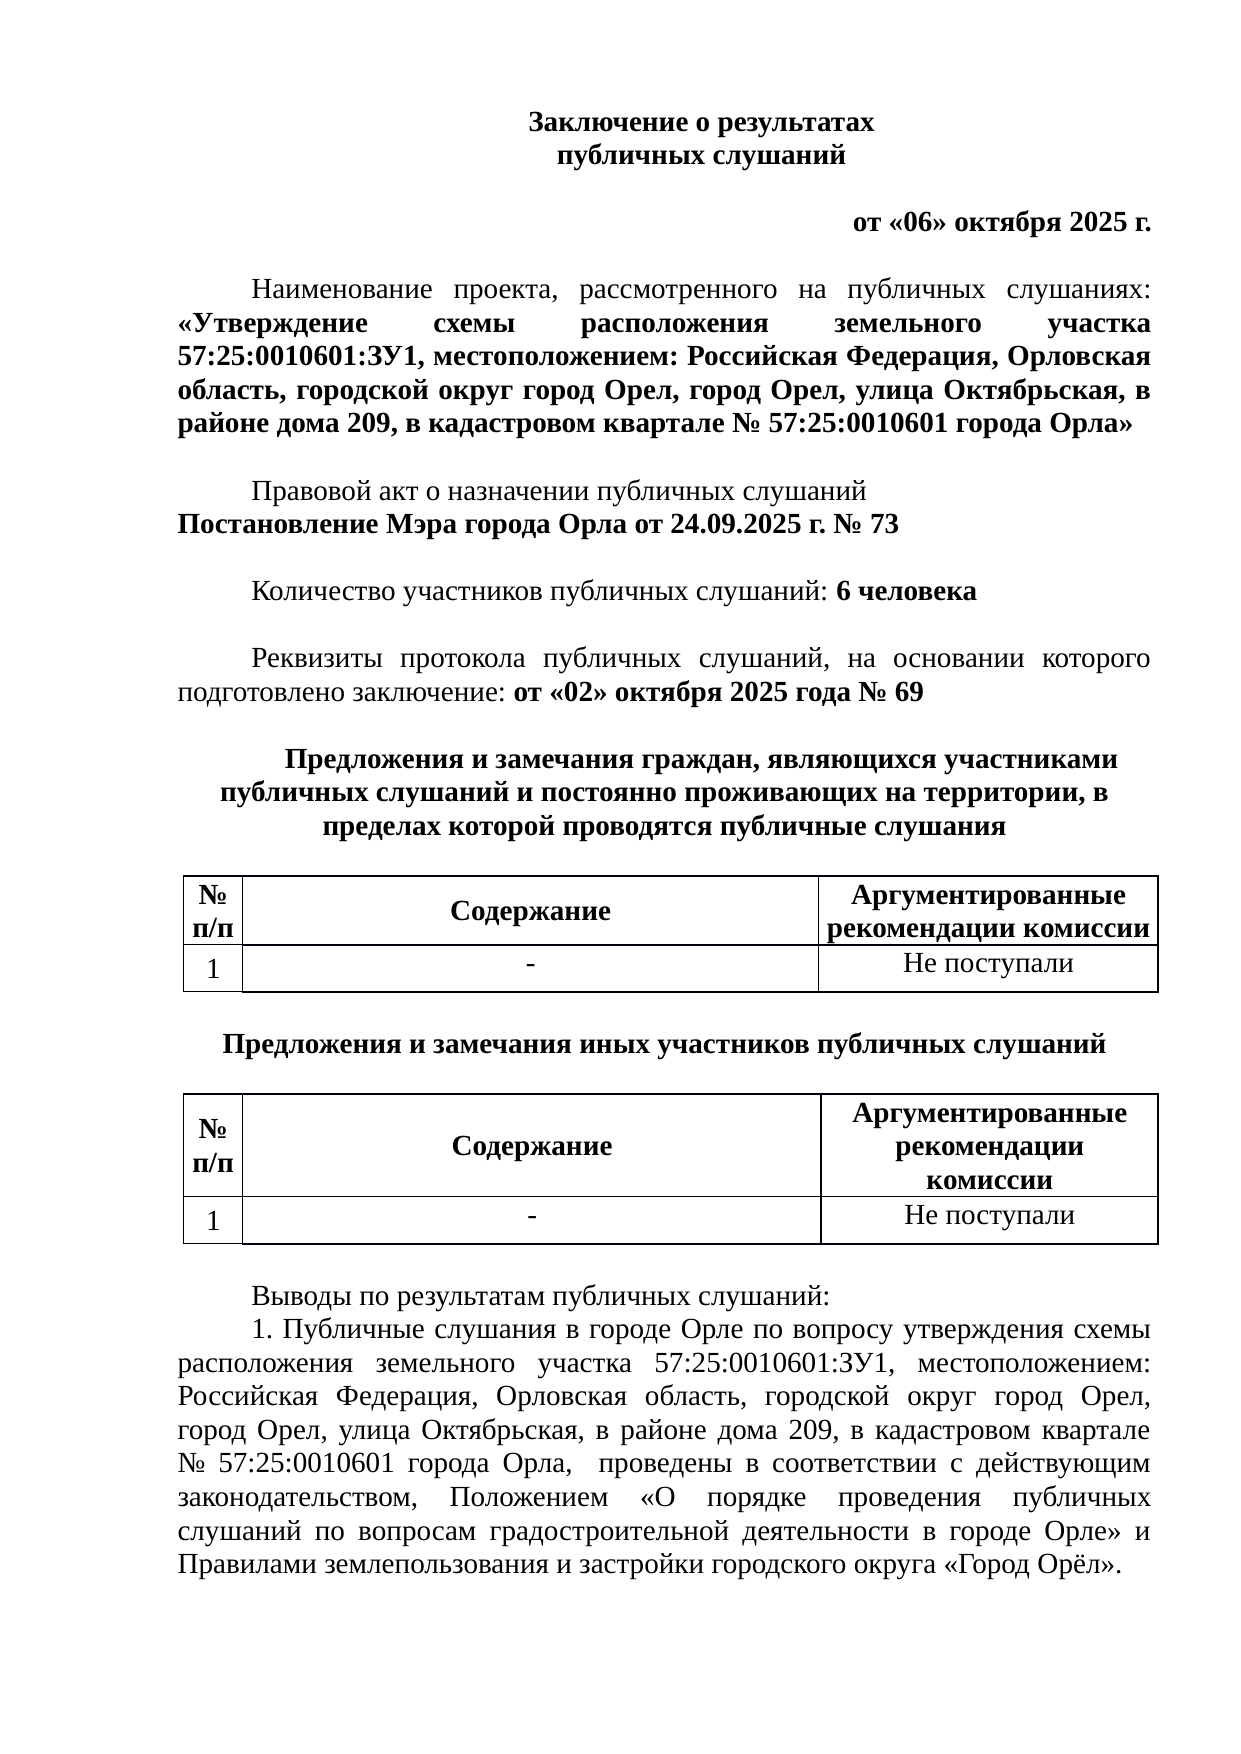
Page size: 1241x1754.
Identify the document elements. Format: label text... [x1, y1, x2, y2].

text Предложения и замечания граждан, являющихся участниками публичных слушаний и постоянно проживающих на территории, в пределах которой проводятся публичные слушания [177, 741, 1152, 842]
text Предложения и замечания иных участников публичных слушаний [177, 1026, 1152, 1060]
table_header Содержание [243, 877, 818, 944]
table_cell 1 [184, 1197, 242, 1243]
table_header № п/п [184, 877, 242, 944]
table_cell Не поступали [819, 946, 1157, 991]
text публичных слушаний [177, 137, 1152, 171]
table_header Аргументированные рекомендации комиссии [822, 1095, 1157, 1196]
table_header Аргументированные рекомендации комиссии [819, 877, 1157, 944]
table_cell - [243, 946, 818, 991]
table_cell - [243, 1197, 820, 1243]
list Наименование проекта, рассмотренного на публичных слушаниях: «Утверждение схемы расположения земельного участка 57:25:0010601:ЗУ1, местоположением: Российская Федерация, Орловская область, городской округ город Орел, город Орел, улица Октябрьская, в районе дома 209, в кадастровом квартале № 57:25:0010601 города Орла» [177, 271, 1152, 439]
text Правовой акт о назначении публичных слушаний [177, 473, 1152, 506]
table_cell Не поступали [822, 1197, 1157, 1243]
text Количество участников публичных слушаний: 6 человека [177, 573, 1152, 607]
text Выводы по результатам публичных слушаний: [177, 1278, 1152, 1311]
text от «06» октября 2025 г. [177, 204, 1152, 238]
table_cell 1 [184, 945, 242, 991]
list 1. Публичные слушания в городе Орле по вопросу утверждения схемы расположения земельного участка 57:25:0010601:ЗУ1, местоположением: Российская Федерация, Орловская область, городской округ город Орел, город Орел, улица Октябрьская, в районе дома 209, в кадастровом квартале № 57:25:0010601 города Орла, проведены в соответствии с действующим законодательством, Положением «О порядке проведения публичных слушаний по вопросам градостроительной деятельности в городе Орле» и Правилами землепользования и застройки городского округа «Город Орёл». [177, 1311, 1152, 1580]
table_header № п/п [184, 1095, 242, 1196]
text Заключение о результатах [177, 104, 1152, 137]
text Постановление Мэра города Орла от 24.09.2025 г. № 73 [177, 506, 1152, 540]
table_header Содержание [243, 1095, 820, 1196]
text Реквизиты протокола публичных слушаний, на основании которого подготовлено заключение: от «02» октября 2025 года № 69 [177, 640, 1152, 707]
